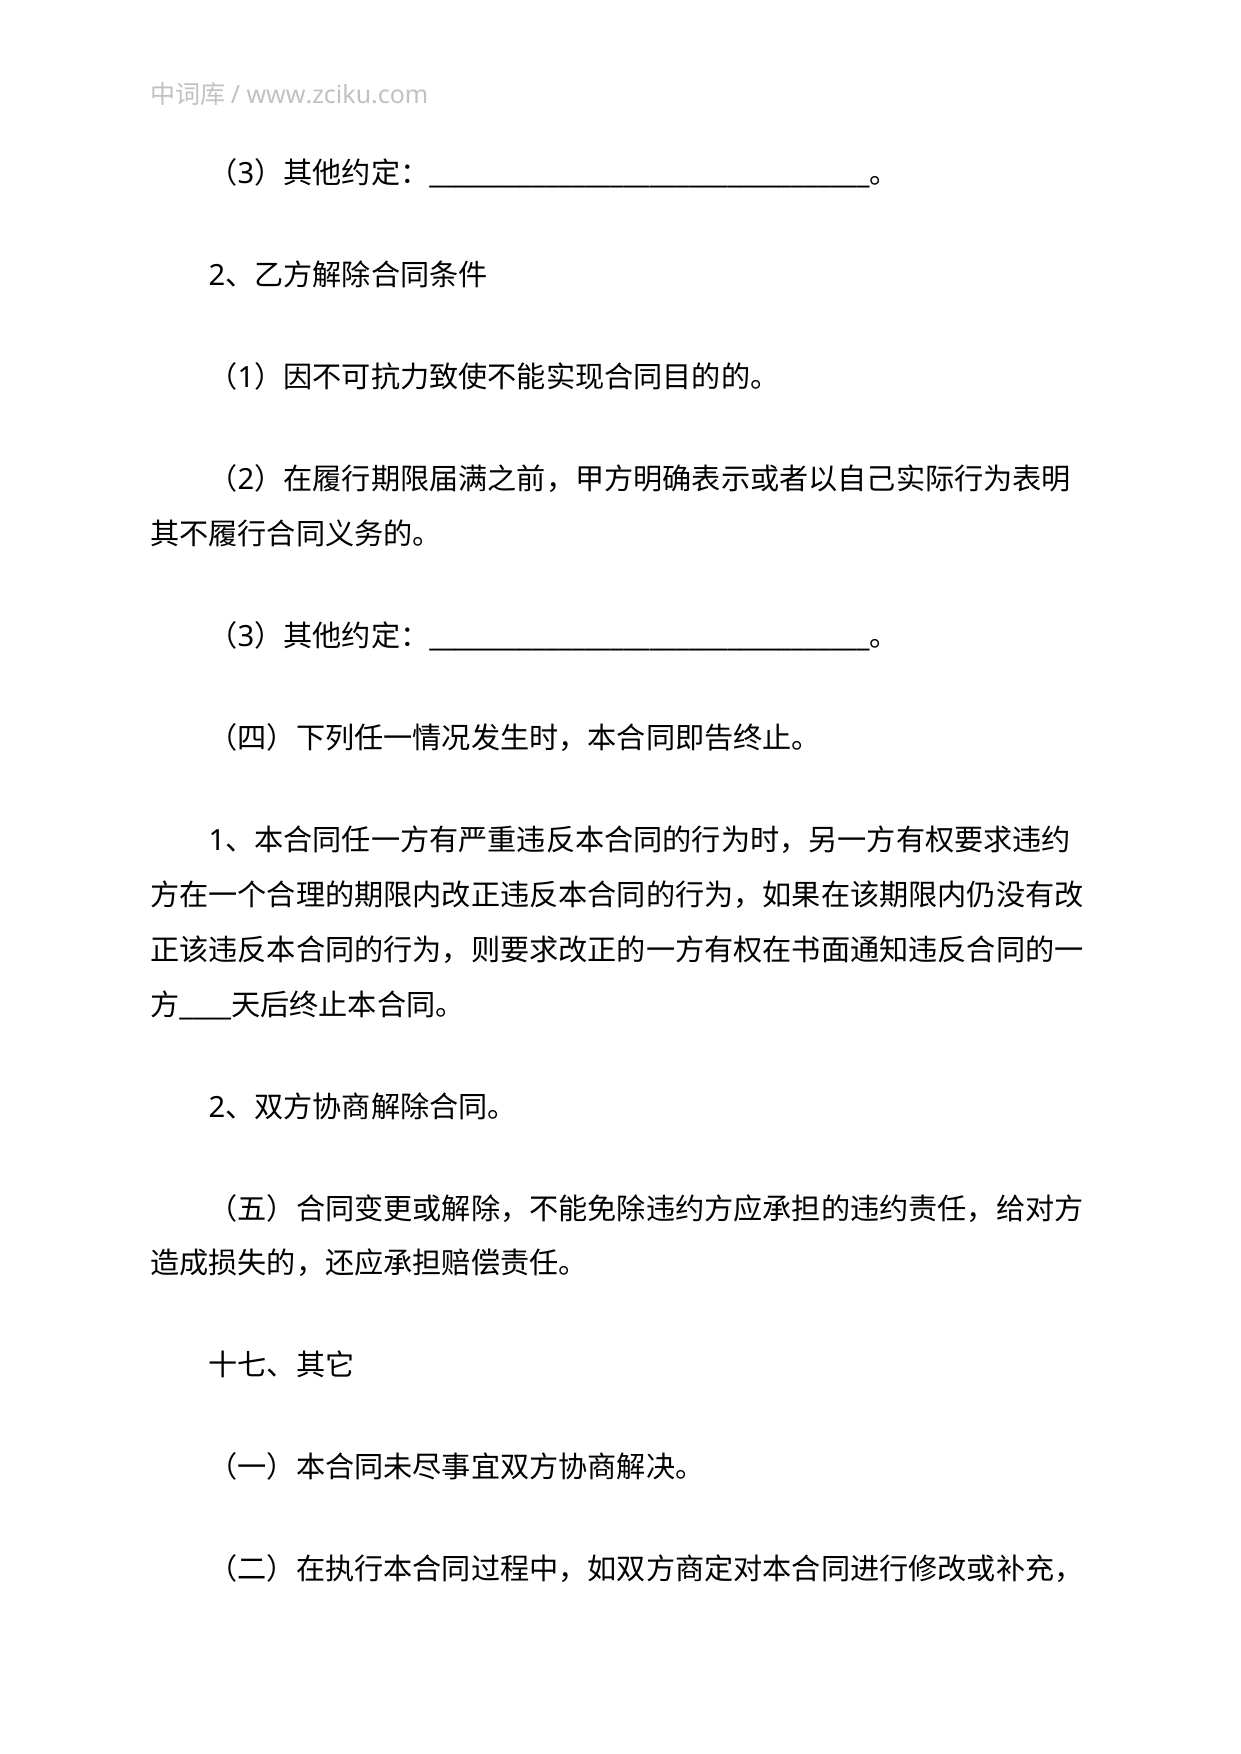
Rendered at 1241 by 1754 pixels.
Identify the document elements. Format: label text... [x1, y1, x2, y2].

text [150, 1545, 1090, 1588]
text 1、本合同任一方有严重违反本合同的行为时，另一方有权要求违约方在一个合理的期限内改正违反本合同的行为，如果在该期限内仍没有改正该违反本合同的行为，则要求改正的一方有权在书面通知违反合同的一方____天后终止本合同。 [150, 816, 1090, 1024]
text （一）本合同未尽事宜双方协商解决。 [150, 1444, 1090, 1486]
text （五）合同变更或解除，不能免除违约方应承担的违约责任，给对方造成损失的，还应承担赔偿责任。 [150, 1185, 1090, 1282]
text （3）其他约定：__________________________________。 [150, 613, 1090, 655]
text 2、双方协商解除合同。 [150, 1083, 1090, 1126]
text （3）其他约定：__________________________________。 [150, 150, 1090, 192]
text （2）在履行期限届满之前，甲方明确表示或者以自己实际行为表明其不履行合同义务的。 [150, 456, 1090, 553]
text 十七、其它 [150, 1342, 1090, 1384]
text （1）因不可抗力致使不能实现合同目的的。 [150, 354, 1090, 396]
text （四）下列任一情况发生时，本合同即告终止。 [150, 715, 1090, 757]
text 2、乙方解除合同条件 [150, 252, 1090, 294]
